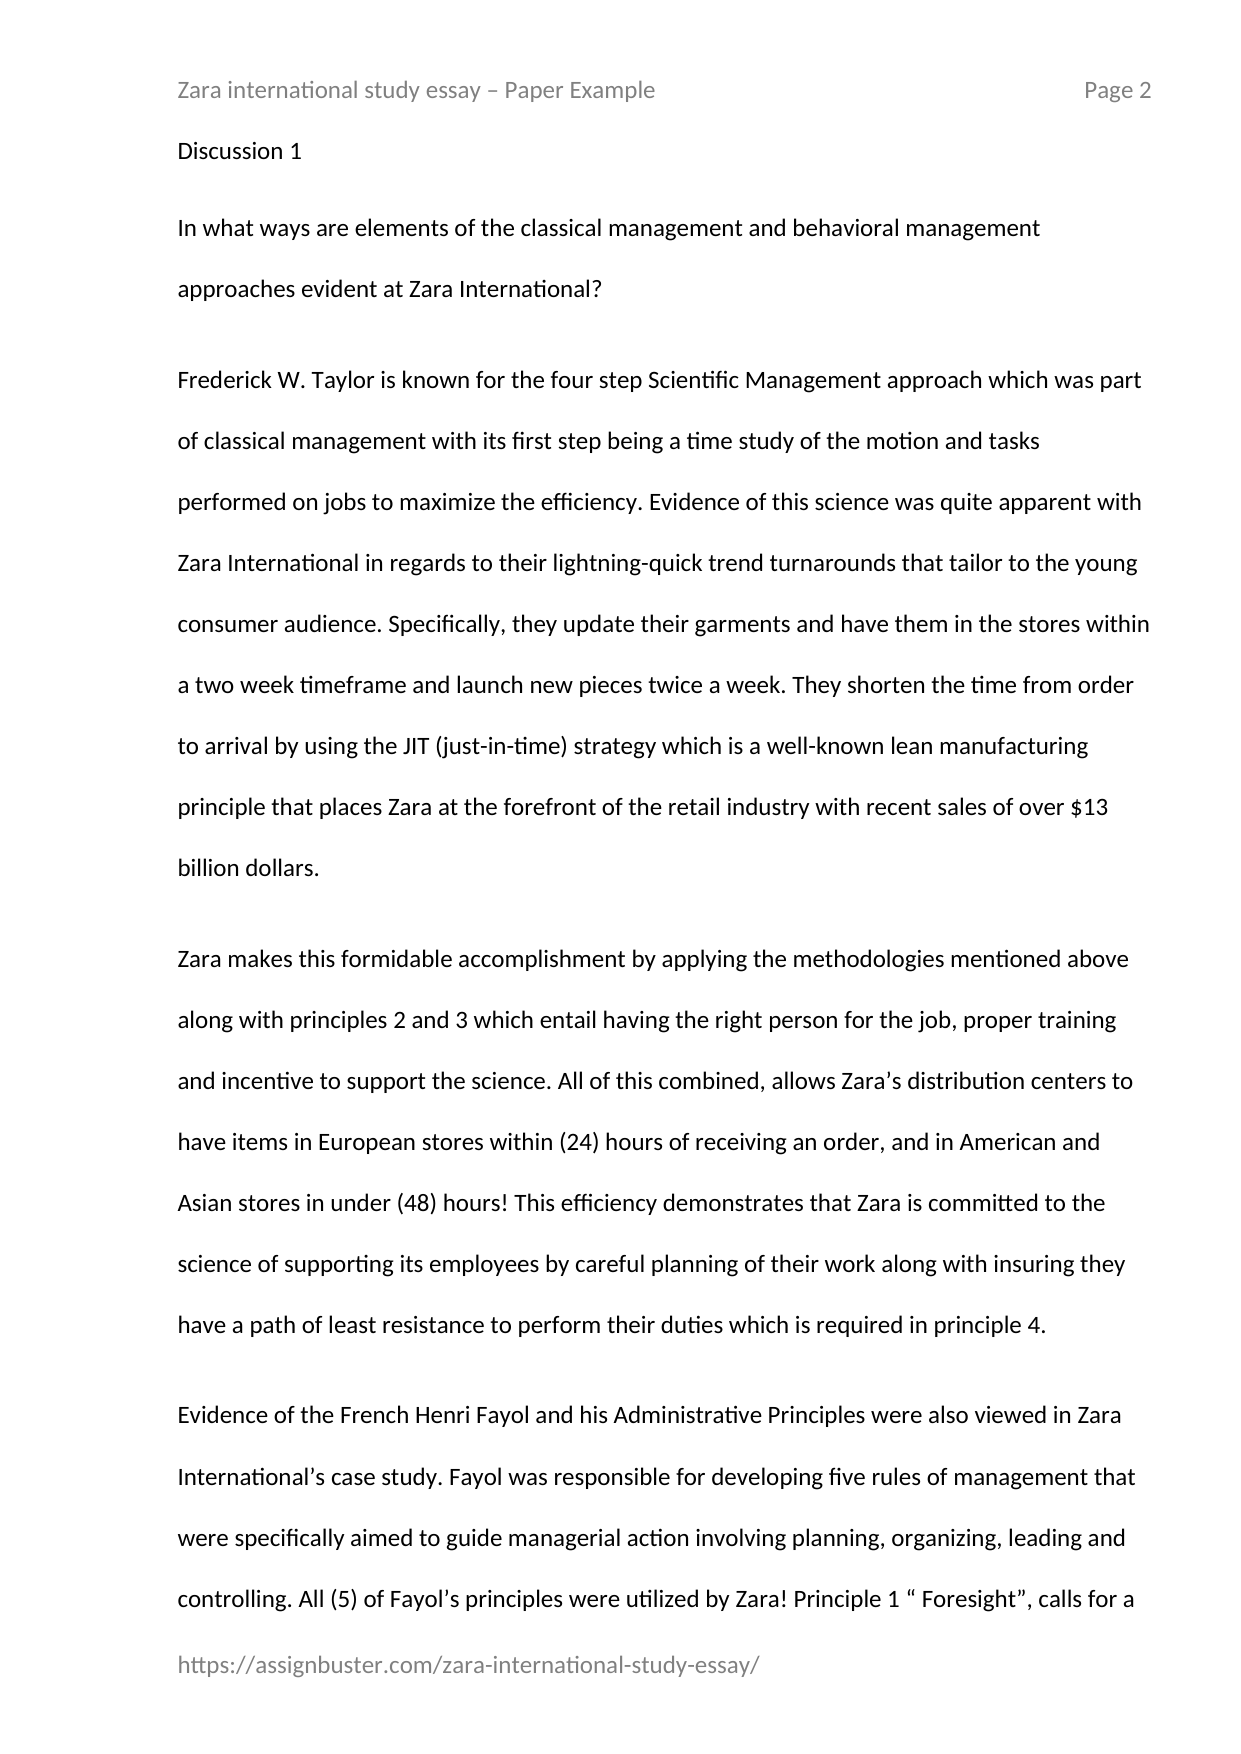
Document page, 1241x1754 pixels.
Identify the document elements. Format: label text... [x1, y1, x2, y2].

text Zara makes this formidable accomplishment by applying the methodologies mentioned above along with principles 2 and 3 which entail having the right person for the job, proper training and incentive to support the science. All of this combined, allows Zara’s distribution centers to have items in European stores within (24) hours of receiving an order, and in American and Asian stores in under (48) hours! This efficiency demonstrates that Zara is committed to the science of supporting its employees by careful planning of their work along with insuring they have a path of least resistance to perform their duties which is required in principle 4. [177, 943, 1152, 1340]
text Frederick W. Taylor is known for the four step Scientific Management approach which was part of classical management with its first step being a time study of the motion and tasks performed on jobs to maximize the efficiency. Evidence of this science was quite apparent with Zara International in regards to their lightning-quick trend turnarounds that tailor to the young consumer audience. Specifically, they update their garments and have them in the stores within a two week timeframe and launch new pieces twice a week. They shorten the time from order to arrival by using the JIT (just-in-time) strategy which is a well-known lean manufacturing principle that places Zara at the forefront of the retail industry with recent sales of over $13 billion dollars. [177, 364, 1152, 883]
text Discussion 1 [177, 135, 1152, 165]
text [177, 1400, 1152, 1613]
text In what ways are elements of the classical management and behavioral management approaches evident at Zara International? [177, 212, 1152, 304]
